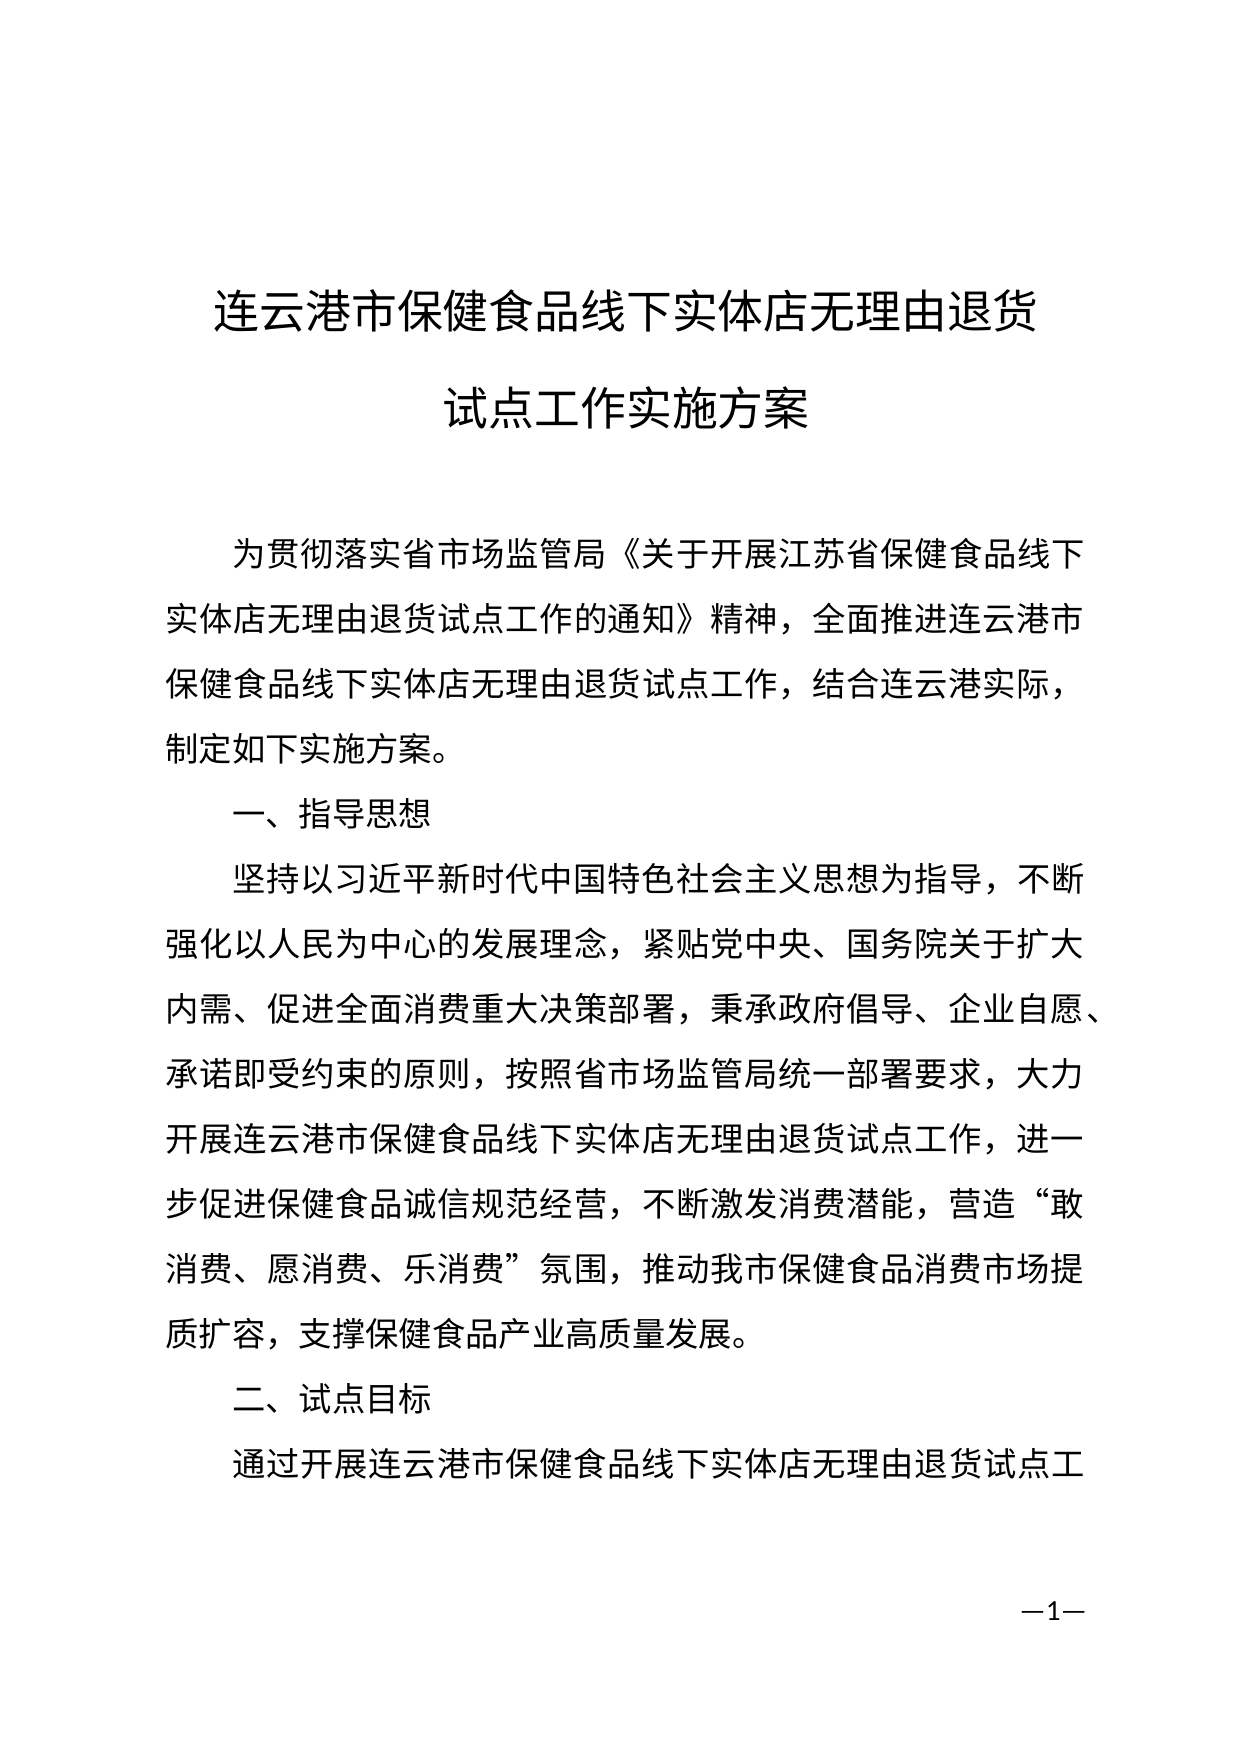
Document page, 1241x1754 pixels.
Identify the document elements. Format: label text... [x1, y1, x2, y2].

text 试点工作实施方案 [165, 357, 1087, 454]
text 为贯彻落实省市场监管局《关于开展江苏省保健食品线下实体店无理由退货试点工作的通知》精神，全面推进连云港市保健食品线下实体店无理由退货试点工作，结合连云港实际，制定如下实施方案。 [165, 519, 1087, 779]
text 连云港市保健食品线下实体店无理由退货 [165, 259, 1087, 357]
text 坚持以习近平新时代中国特色社会主义思想为指导，不断强化以人民为中心的发展理念，紧贴党中央、国务院关于扩大内需、促进全面消费重大决策部署，秉承政府倡导、企业自愿、承诺即受约束的原则，按照省市场监管局统一部署要求，大力开展连云港市保健食品线下实体店无理由退货试点工作，进一步促进保健食品诚信规范经营，不断激发消费潜能，营造“敢消费、愿消费、乐消费”氛围，推动我市保健食品消费市场提质扩容，支撑保健食品产业高质量发展。 [165, 844, 1087, 1364]
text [165, 1429, 1087, 1494]
text 二、试点目标 [165, 1364, 1087, 1429]
text 一、指导思想 [165, 779, 1087, 844]
